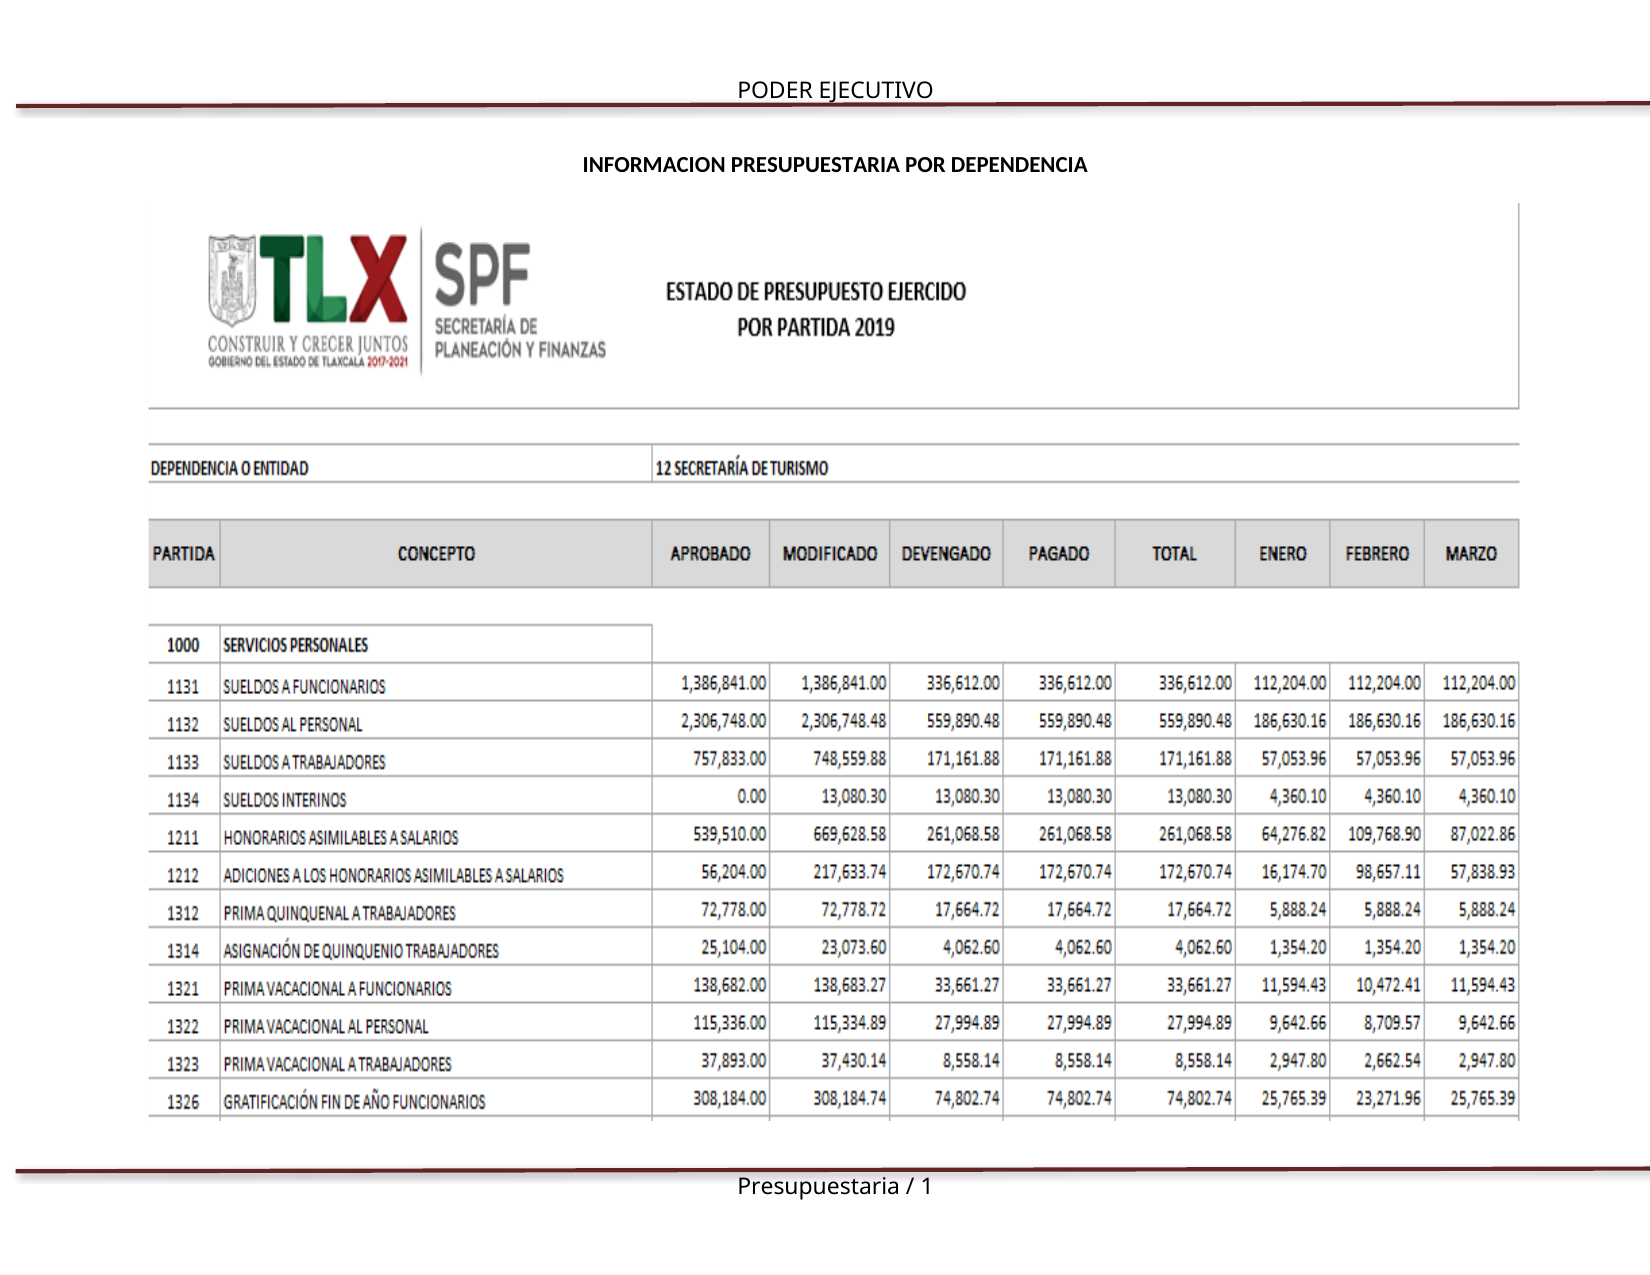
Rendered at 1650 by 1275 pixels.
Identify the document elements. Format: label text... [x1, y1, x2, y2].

text INFORMACION PRESUPUESTARIA POR DEPENDENCIA [133, 150, 1537, 178]
picture [148, 203, 1522, 1121]
